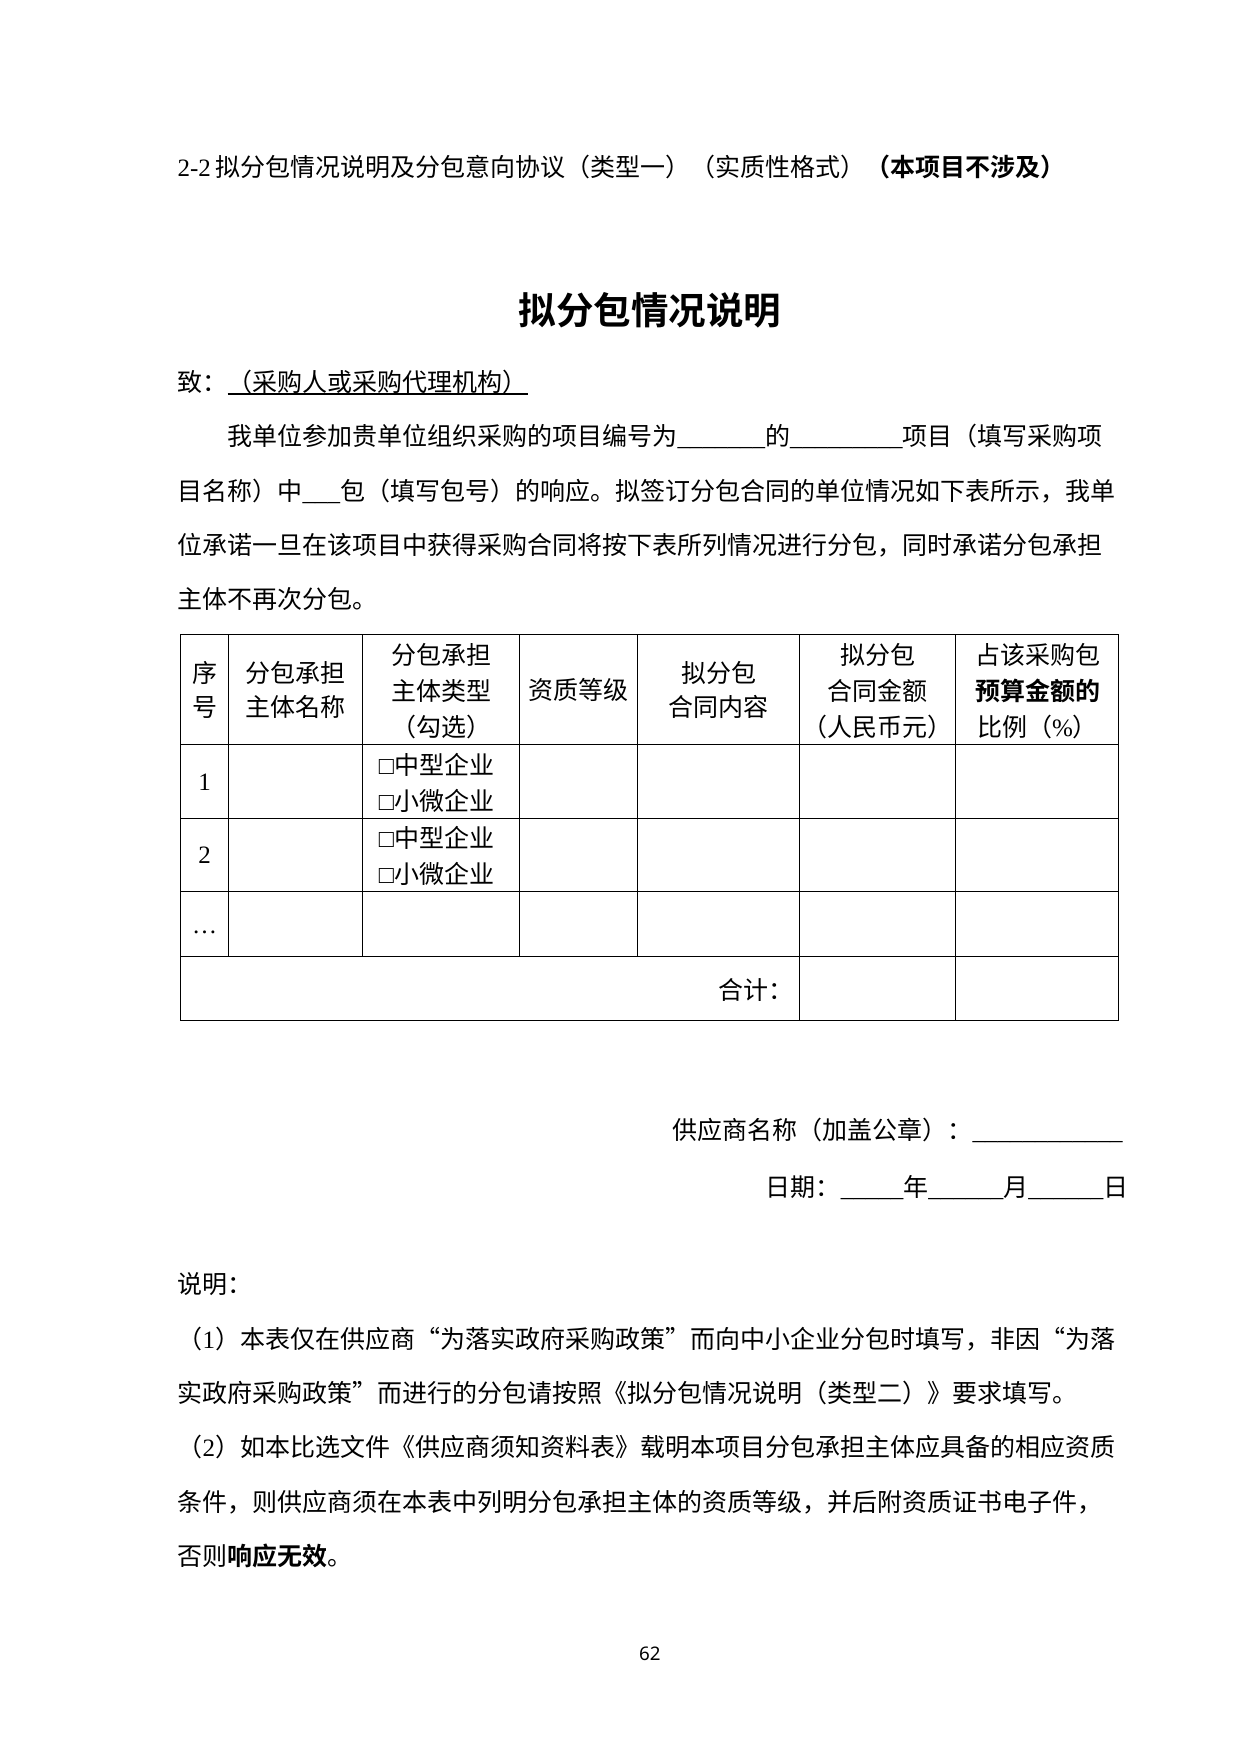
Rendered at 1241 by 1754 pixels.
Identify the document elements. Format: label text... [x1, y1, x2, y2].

table_cell [800, 819, 955, 891]
table_cell [800, 892, 955, 956]
table_header 分包承担 主体名称 [229, 635, 362, 744]
text 日期：_____年______月______日 [177, 1167, 1128, 1203]
text 拟分包情况说明 [177, 281, 1122, 335]
text （1）本表仅在供应商“为落实政府采购政策”而向中小企业分包时填写，非因“为落实政府采购政策”而进行的分包请按照《拟分包情况说明（类型二）》要求填写。 [177, 1319, 1122, 1410]
table_cell [638, 819, 799, 891]
text 说明： [177, 1265, 1122, 1301]
table_cell [229, 892, 362, 956]
table_header 资质等级 [520, 635, 637, 744]
table_cell [229, 745, 362, 818]
text 致：（采购人或采购代理机构） [177, 362, 1122, 399]
table_header 序号 [181, 635, 228, 744]
table_cell [229, 819, 362, 891]
table_cell □中型企业 □小微企业 [363, 819, 519, 891]
table_cell [520, 892, 637, 956]
table_cell [956, 819, 1118, 891]
text （2）如本比选文件《供应商须知资料表》载明本项目分包承担主体应具备的相应资质条件，则供应商须在本表中列明分包承担主体的资质等级，并后附资质证书电子件，否则响应无效。 [177, 1428, 1122, 1573]
table_header 占该采购包 预算金额的 比例（%） [956, 635, 1118, 744]
text 供应商名称（加盖公章）：____________ [177, 1110, 1122, 1147]
table_cell [638, 892, 799, 956]
table_cell [956, 745, 1118, 818]
table_cell [956, 892, 1118, 956]
table_cell … [181, 892, 228, 956]
table_header 拟分包 合同内容 [638, 635, 799, 744]
table_cell 合计： [181, 957, 799, 1020]
text 2-2拟分包情况说明及分包意向协议（类型一）（实质性格式）（本项目不涉及） [177, 148, 1122, 184]
table_header 拟分包 合同金额 （人民币元） [800, 635, 955, 744]
table_cell 1 [181, 745, 228, 818]
table_header 分包承担 主体类型 （勾选） [363, 635, 519, 744]
table_cell [520, 819, 637, 891]
table_cell □中型企业 □小微企业 [363, 745, 519, 818]
text 我单位参加贵单位组织采购的项目编号为_______的_________项目（填写采购项目名称）中___包（填写包号）的响应。拟签订分包合同的单位情况如下表所示，我单位承诺一旦在该项目中获得采购合同将按下表所列情况进行分包，同时承诺分包承担主体不再次分包。 [177, 417, 1122, 616]
table_cell [956, 957, 1118, 1020]
table_cell [520, 745, 637, 818]
table_cell 2 [181, 819, 228, 891]
table_cell [800, 957, 955, 1020]
table_cell [363, 892, 519, 956]
table_cell [800, 745, 955, 818]
table_cell [638, 745, 799, 818]
